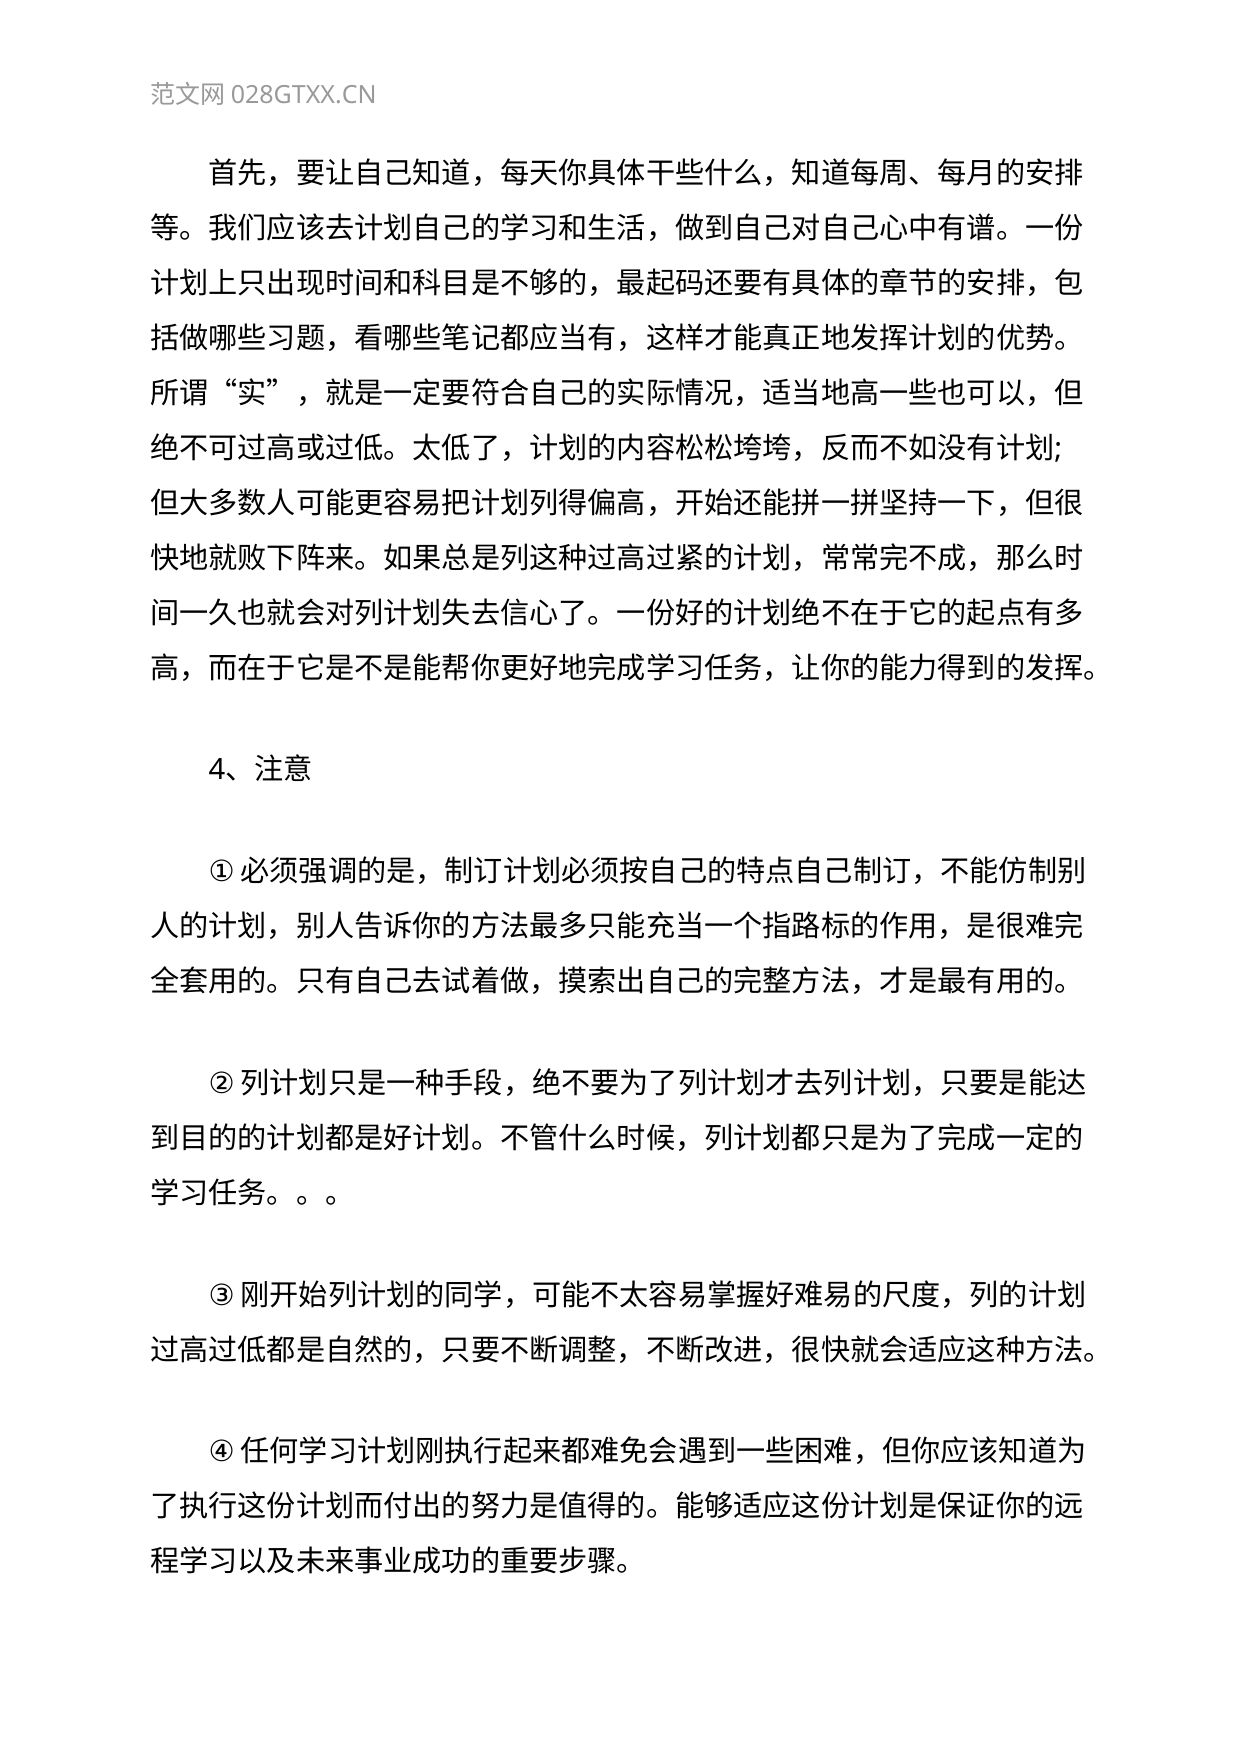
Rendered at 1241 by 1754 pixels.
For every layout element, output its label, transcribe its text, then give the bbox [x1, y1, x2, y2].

text 4、注意 [150, 746, 1090, 788]
text ②列计划只是一种手段，绝不要为了列计划才去列计划，只要是能达到目的的计划都是好计划。不管什么时候，列计划都只是为了完成一定的学习任务。。。 [150, 1059, 1090, 1212]
text 首先，要让自己知道，每天你具体干些什么，知道每周、每月的安排等。我们应该去计划自己的学习和生活，做到自己对自己心中有谱。一份计划上只出现时间和科目是不够的，最起码还要有具体的章节的安排，包括做哪些习题，看哪些笔记都应当有，这样才能真正地发挥计划的优势。所谓“实”，就是一定要符合自己的实际情况，适当地高一些也可以，但绝不可过高或过低。太低了，计划的内容松松垮垮，反而不如没有计划;但大多数人可能更容易把计划列得偏高，开始还能拼一拼坚持一下，但很快地就败下阵来。如果总是列这种过高过紧的计划，常常完不成，那么时间一久也就会对列计划失去信心了。一份好的计划绝不在于它的起点有多高，而在于它是不是能帮你更好地完成学习任务，让你的能力得到的发挥。 [150, 150, 1090, 686]
text ③刚开始列计划的同学，可能不太容易掌握好难易的尺度，列的计划过高过低都是自然的，只要不断调整，不断改进，很快就会适应这种方法。 [150, 1271, 1090, 1368]
text ①必须强调的是，制订计划必须按自己的特点自己制订，不能仿制别人的计划，别人告诉你的方法最多只能充当一个指路标的作用，是很难完全套用的。只有自己去试着做，摸索出自己的完整方法，才是最有用的。 [150, 848, 1090, 1000]
text ④任何学习计划刚执行起来都难免会遇到一些困难，但你应该知道为了执行这份计划而付出的努力是值得的。能够适应这份计划是保证你的远程学习以及未来事业成功的重要步骤。 [150, 1428, 1090, 1580]
